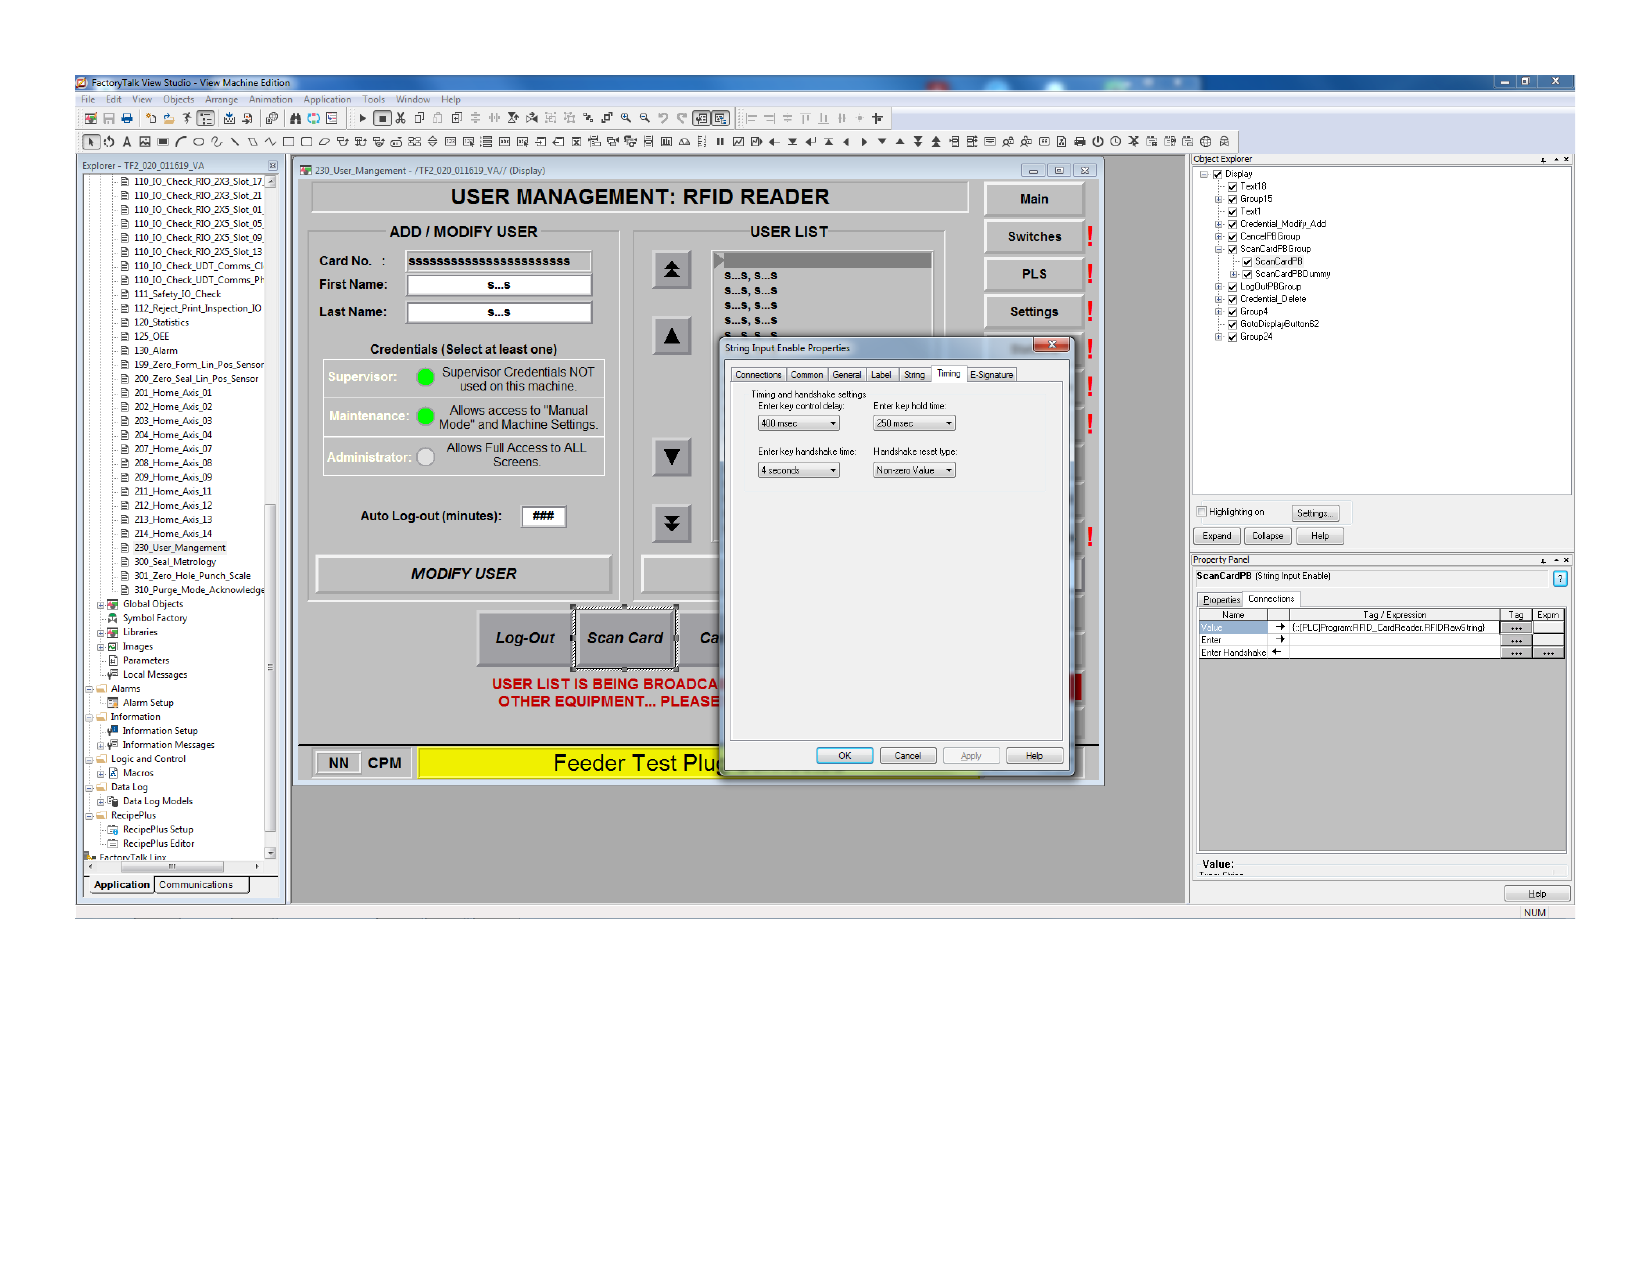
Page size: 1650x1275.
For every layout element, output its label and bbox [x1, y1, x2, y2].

picture [75, 75, 1575, 919]
